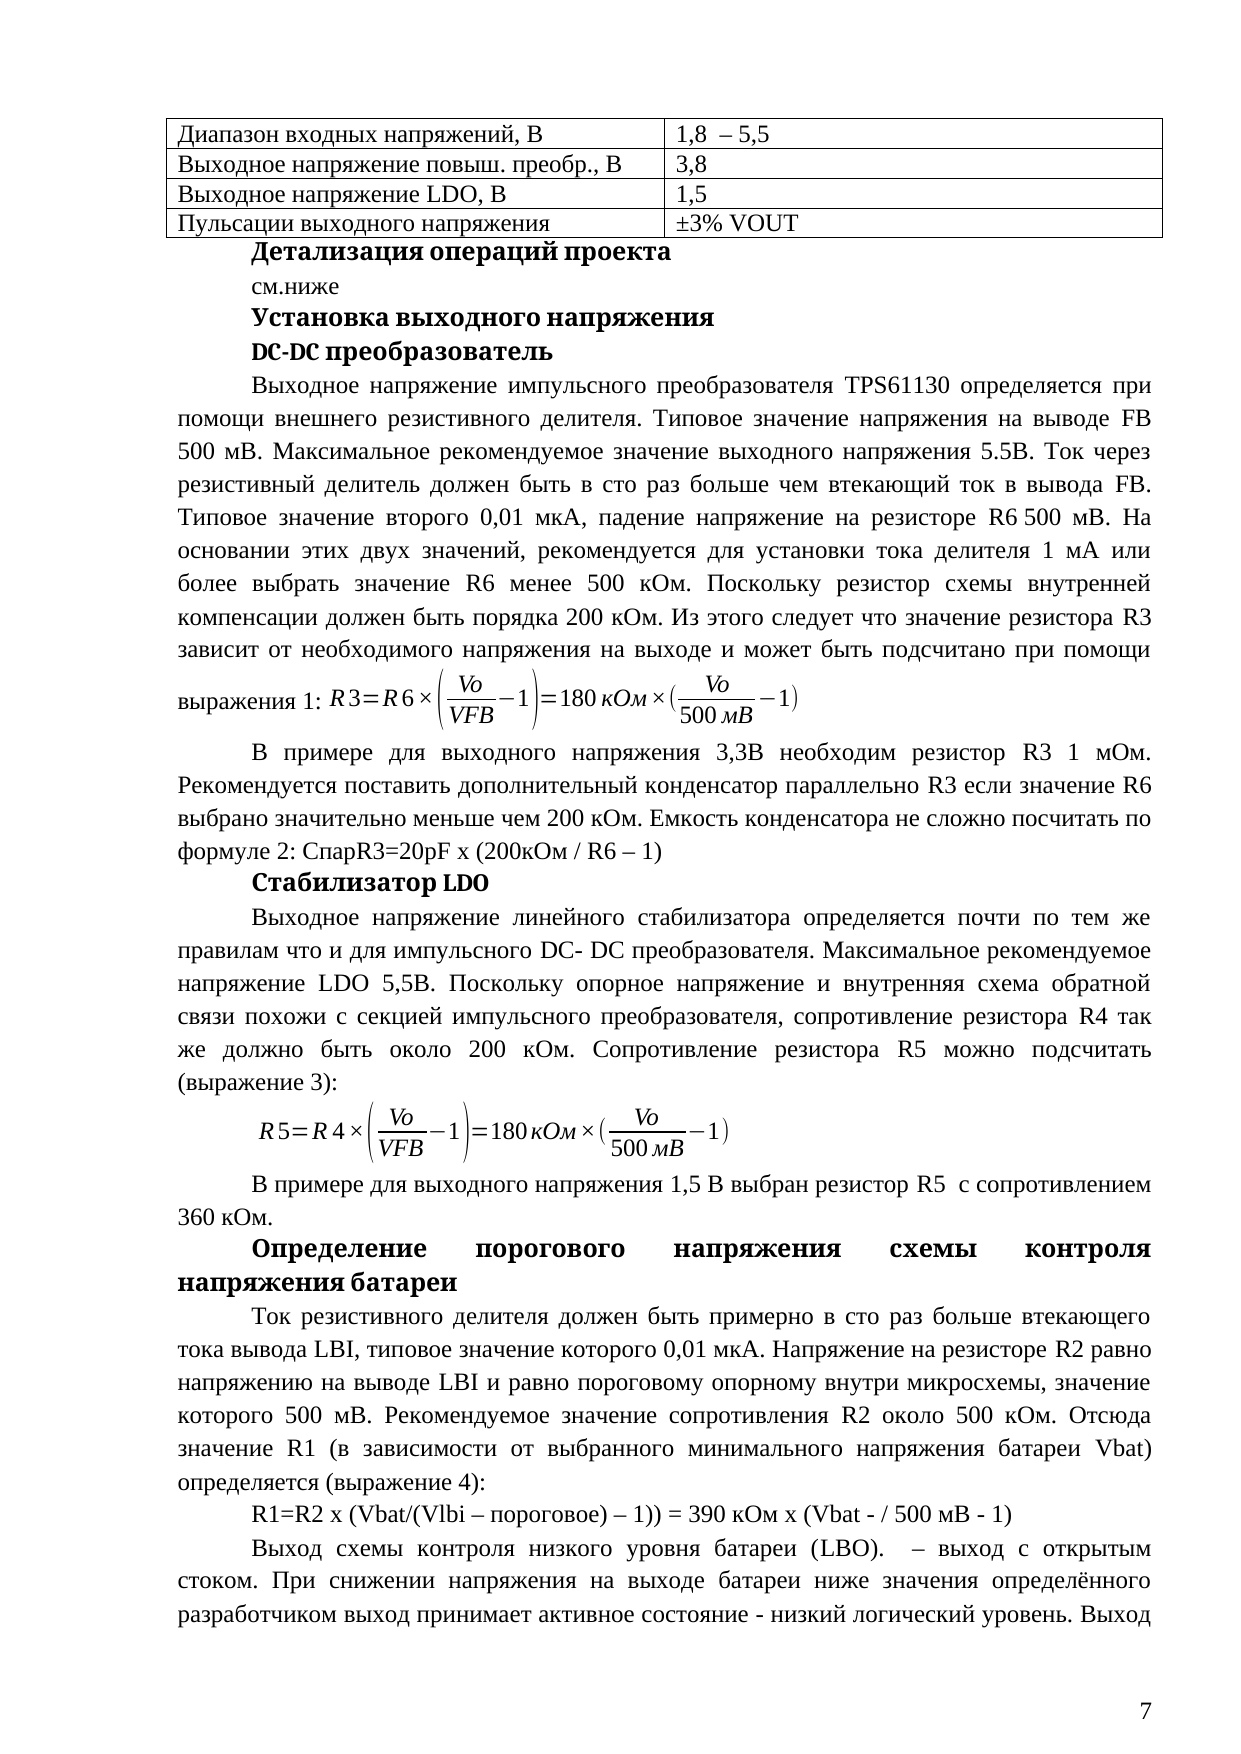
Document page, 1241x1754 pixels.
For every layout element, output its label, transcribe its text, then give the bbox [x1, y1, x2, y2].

table_cell Пульсации выходного напряжения [167, 209, 664, 237]
subtitle Стабилизатор LDO [177, 869, 1152, 898]
text В примере для выходного напряжения 3,3В необходим резистор R3 1 мОм. Рекомендуется поставить дополнительный конденсатор параллельно R3 если значение R6 выбрано значительно меньше чем 200 кОм. Емкость конденсатора не сложно посчитать по формуле 2: СпарR3=20pF х (200кОм / R6 – 1) [177, 737, 1152, 865]
table_cell 1,8 – 5,5 [665, 119, 1162, 148]
text В примере для выходного напряжения 1,5 В выбран резистор R5 с сопротивлением 360 кОм. [177, 1169, 1152, 1231]
subtitle Определение порогового напряжения схемы контроля напряжения батареи [177, 1235, 1152, 1297]
text Выходное напряжение линейного стабилизатора определяется почти по тем же правилам что и для импульсного DC- DC преобразователя. Максимальное рекомендуемое напряжение LDO 5,5В. Поскольку опорное напряжение и внутренняя схема обратной связи похожи с секцией импульсного преобразователя, сопротивление резистора R4 так же должно быть около 200 кОм. Сопротивление резистора R5 можно подсчитать (выражение 3): [177, 902, 1152, 1096]
table_cell ±3% VOUT [665, 209, 1162, 237]
subtitle Установка выходного напряжения [177, 304, 1152, 333]
text Ток резистивного делителя должен быть примерно в сто раз больше втекающего тока вывода LBI, типовое значение которого 0,01 мкА. Напряжение на резисторе R2 равно напряжению на выводе LBI и равно пороговому опорному внутри микросхемы, значение которого 500 мВ. Рекомендуемое значение сопротивления R2 около 500 кОм. Отсюда значение R1 (в зависимости от выбранного минимального напряжения батареи Vbat) определяется (выражение 4): [177, 1301, 1152, 1495]
subtitle DC-DC преобразователь [177, 337, 1152, 366]
table_cell Выходное напряжение LDO, В [167, 179, 664, 207]
text см.ниже [177, 271, 1152, 300]
text Выходное напряжение импульсного преобразователя TPS61130 определяется при помощи внешнего резистивного делителя. Типовое значение напряжения на выводе FB 500 мВ. Максимальное рекомендуемое значение выходного напряжения 5.5В. Ток через резистивный делитель должен быть в сто раз больше чем втекающий ток в вывода FB. Типовое значение второго 0,01 мкА, падение напряжение на резисторе R6 500 мВ. На основании этих двух значений, рекомендуется для установки тока делителя 1 мА или более выбрать значение R6 менее 500 кОм. Поскольку резистор схемы внутренней компенсации должен быть порядка 200 кОм. Из этого следует что значение резистора R3 зависит от необходимого напряжения на выходе и может быть подсчитано при помощи выражения 1: [177, 370, 1152, 733]
text R1=R2 x (Vbat/(Vlbi – пороговое) – 1)) = 390 кОм x (Vbat - / 500 мВ - 1) [177, 1499, 1152, 1528]
table_cell 3,8 [665, 149, 1162, 178]
table_cell 1,5 [665, 179, 1162, 207]
subtitle Детализация операций проекта [177, 238, 1152, 267]
table_cell Выходное напряжение повыш. преобр., В [167, 149, 664, 178]
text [177, 1533, 1152, 1627]
table_cell Диапазон входных напряжений, В [167, 119, 664, 148]
